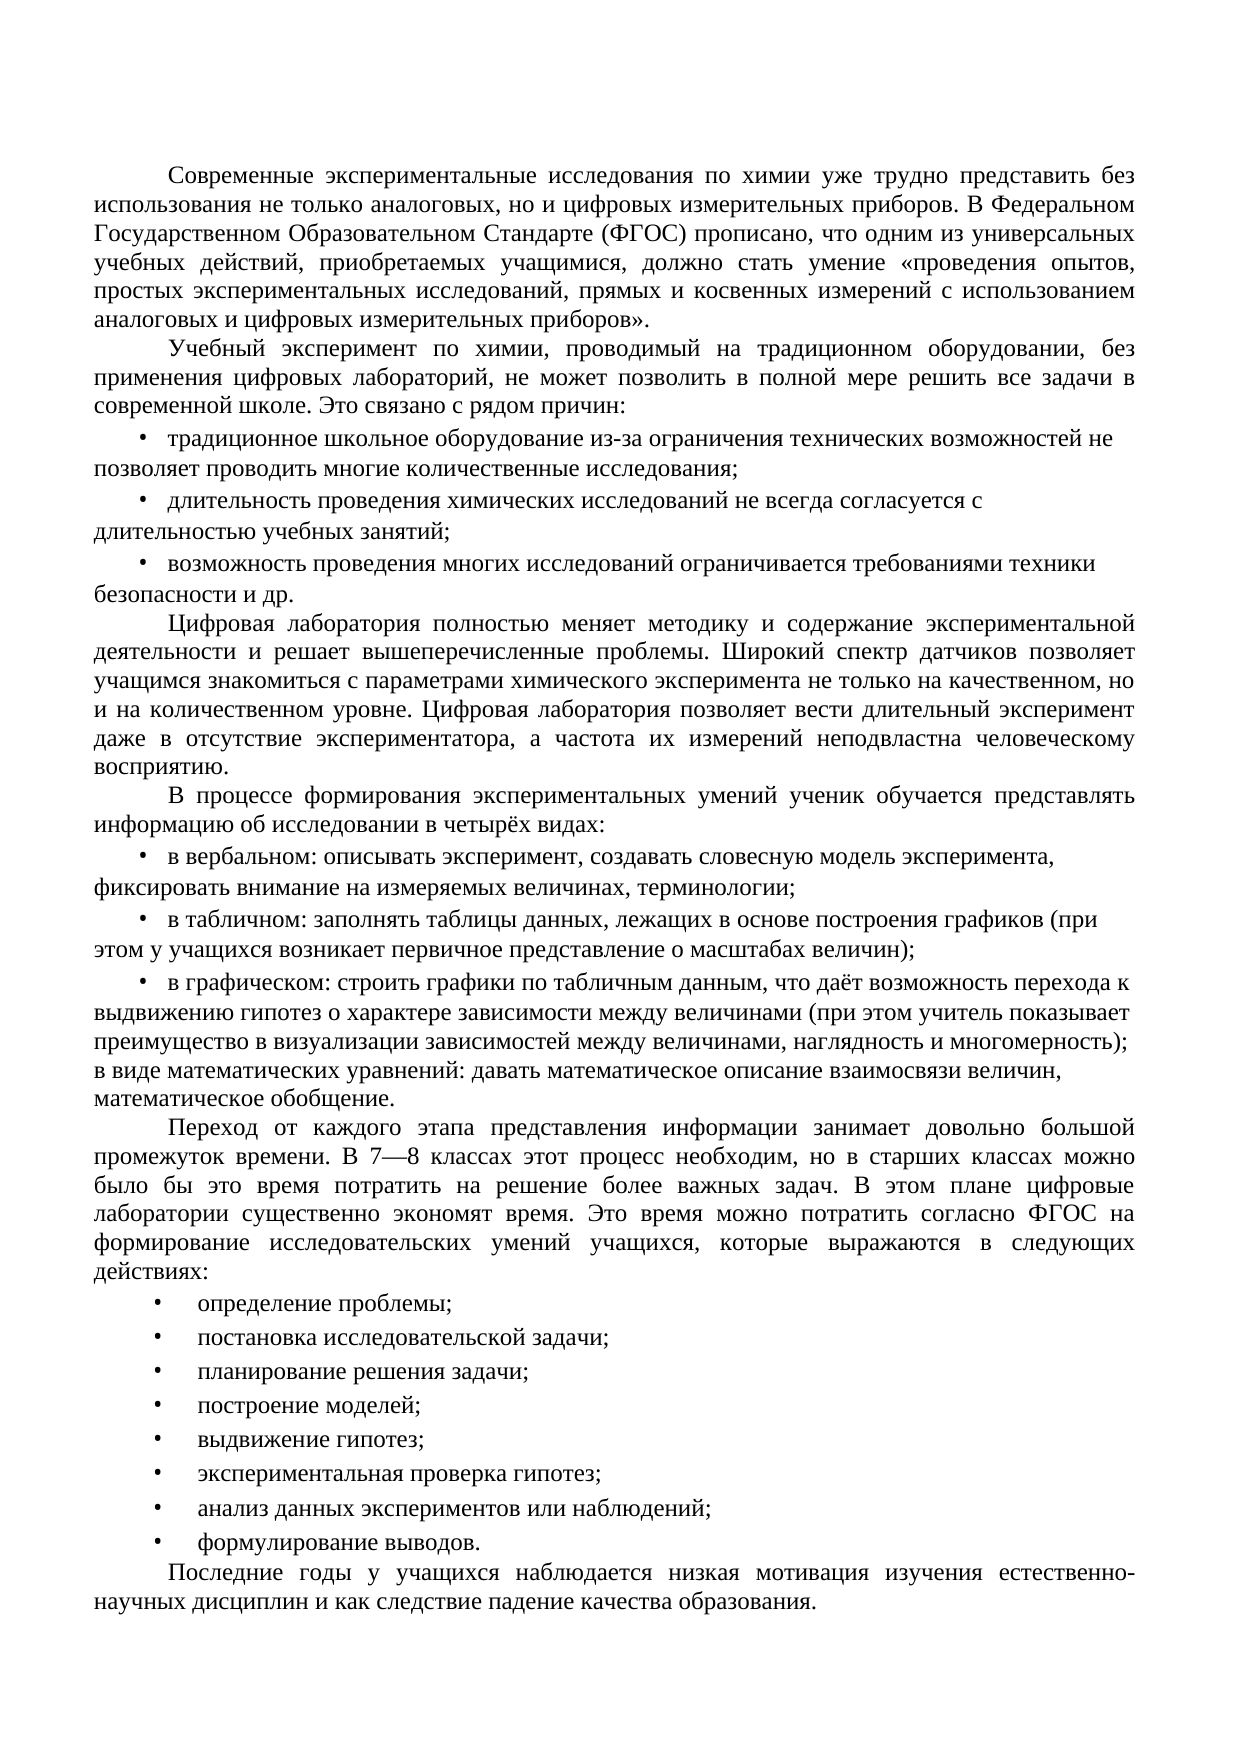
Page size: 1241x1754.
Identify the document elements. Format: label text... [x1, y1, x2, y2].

list планирование решения задачи; [153, 1353, 1136, 1387]
list длительность проведения химических исследований не всегда согласуется с длительностью учебных занятий; [94, 482, 1136, 545]
text Современные экспериментальные исследования по химии уже трудно представить без использования не только аналоговых, но и цифровых измерительных приборов. В Федеральном Государственном Образовательном Стандарте (ФГОС) прописано, что одним из универсальных учебных действий, приобретаемых учащимися, должно стать умение «проведения опытов, простых экспериментальных исследований, прямых и косвенных измерений с использованием аналоговых и цифровых измерительных приборов». [94, 160, 1136, 333]
list формулирование выводов. [153, 1523, 1136, 1557]
text В процессе формирования экспериментальных умений ученик обучается представлять информацию об исследовании в четырёх видах: [94, 780, 1136, 838]
list в вербальном: описывать эксперимент, создавать словесную модель эксперимента, фиксировать внимание на измеряемых величинах, терминологии; [94, 838, 1136, 900]
list построение моделей; [153, 1387, 1136, 1421]
list в табличном: заполнять таблицы данных, лежащих в основе построения графиков (при этом у учащихся возникает первичное представление о масштабах величин); [94, 900, 1136, 963]
text Цифровая лаборатория полностью меняет методику и содержание экспериментальной деятельности и решает вышеперечисленные проблемы. Широкий спектр датчиков позволяет учащимся знакомиться с параметрами химического эксперимента не только на качественном, но и на количественном уровне. Цифровая лаборатория позволяет вести длительный эксперимент даже в отсутствие экспериментатора, а частота их измерений неподвластна человеческому восприятию. [94, 608, 1136, 780]
list выдвижение гипотез; [153, 1421, 1136, 1455]
list анализ данных экспериментов или наблюдений; [153, 1489, 1136, 1523]
text Учебный эксперимент по химии, проводимый на традиционном оборудовании, без применения цифровых лабораторий, не может позволить в полной мере решить все задачи в современной школе. Это связано с рядом причин: [94, 333, 1136, 419]
text Последние годы у учащихся наблюдается низкая мотивация изучения естественно-научных дисциплин и как следствие падение качества образования. [94, 1557, 1136, 1615]
list экспериментальная проверка гипотез; [153, 1455, 1136, 1489]
list в графическом: строить графики по табличным данным, что даёт возможность перехода к выдвижению гипотез о характере зависимости между величинами (при этом учитель показывает преимущество в визуализации зависимостей между величинами, наглядность и многомерность); в виде математических уравнений: давать математическое описание взаимосвязи величин, математическое обобщение. [94, 963, 1136, 1112]
text Переход от каждого этапа представления информации занимает довольно большой промежуток времени. В 7―8 классах этот процесс необходим, но в старших классах можно было бы это время потратить на решение более важных задач. В этом плане цифровые лаборатории существенно экономят время. Это время можно потратить согласно ФГОС на формирование исследовательских умений учащихся, которые выражаются в следующих действиях: [94, 1112, 1136, 1285]
list возможность проведения многих исследований ограничивается требованиями техники безопасности и др. [94, 545, 1136, 608]
list традиционное школьное оборудование из-за ограничения технических возможностей не позволяет проводить многие количественные исследования; [94, 419, 1136, 482]
list постановка исследовательской задачи; [153, 1319, 1136, 1353]
list определение проблемы; [153, 1285, 1136, 1319]
